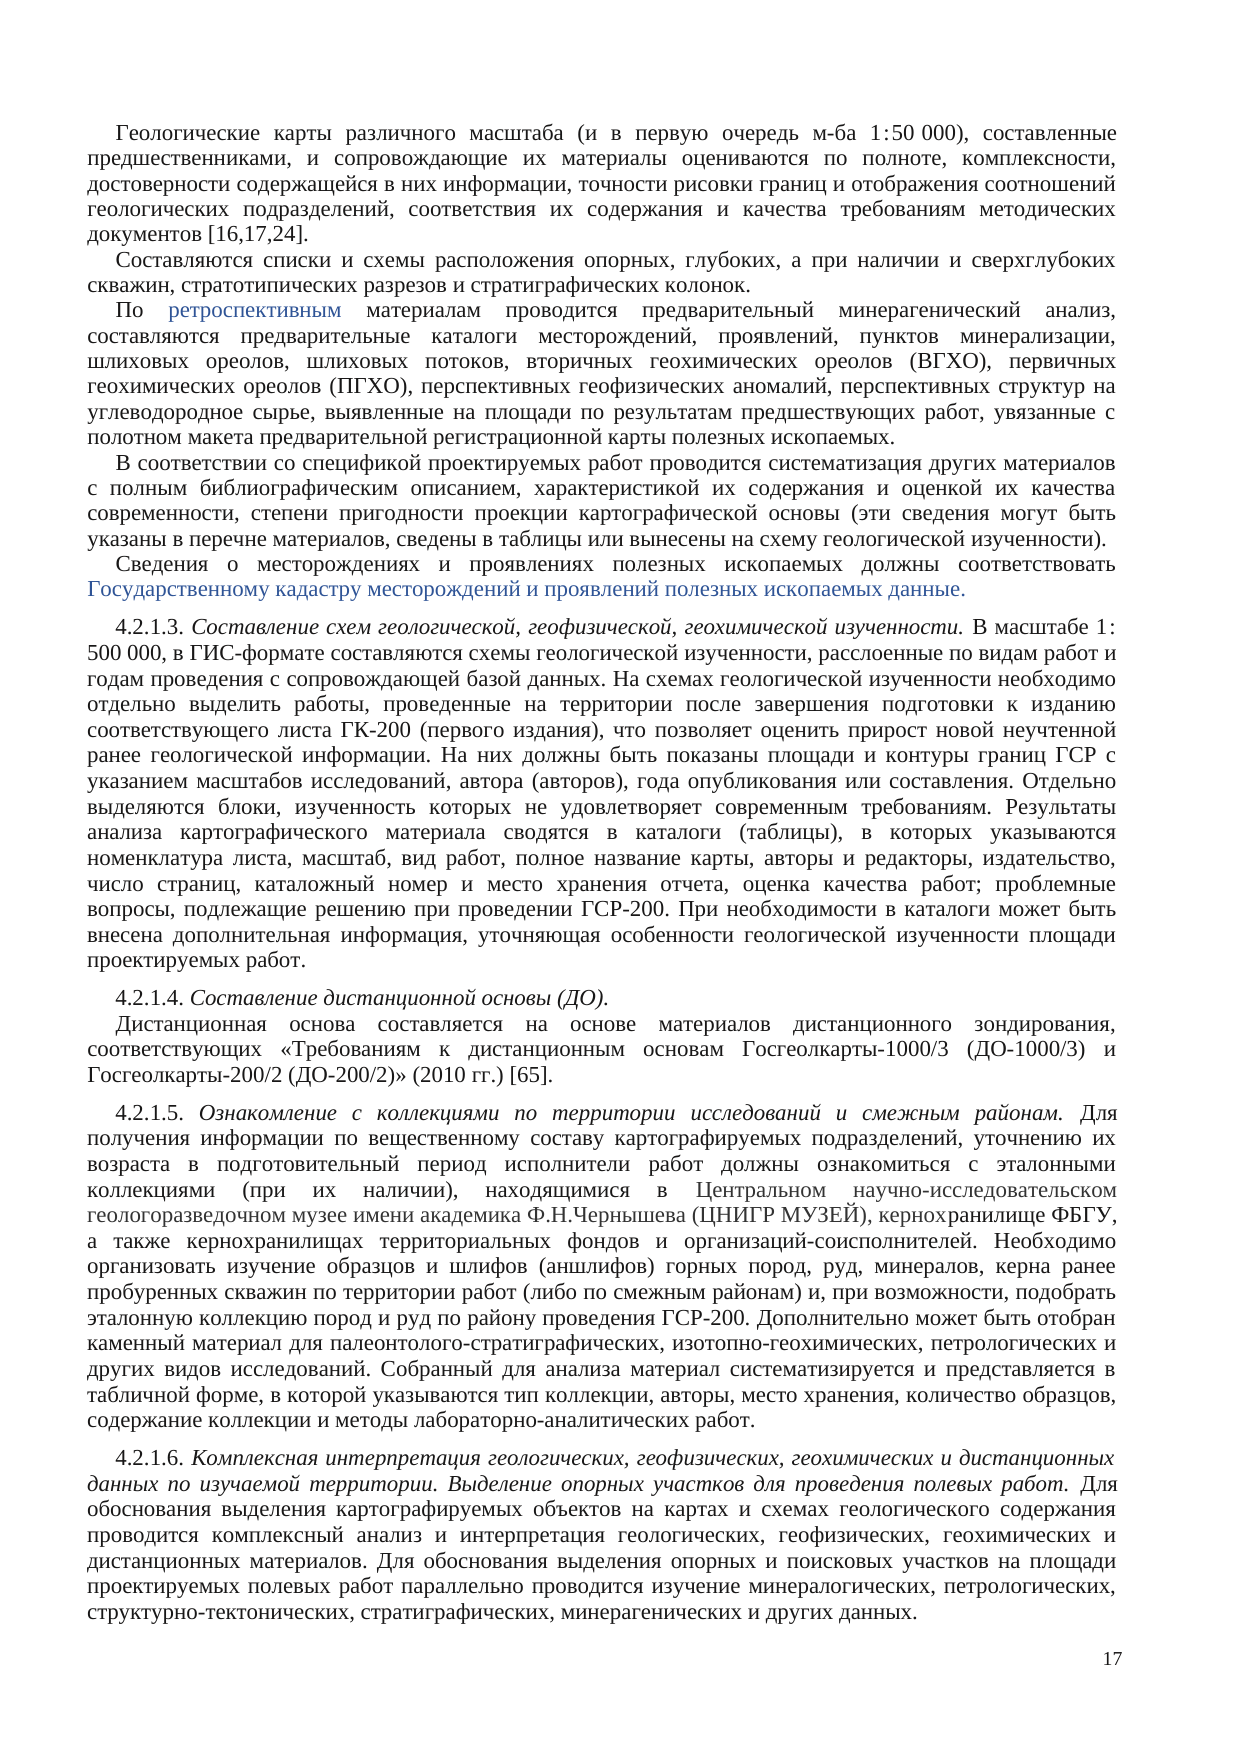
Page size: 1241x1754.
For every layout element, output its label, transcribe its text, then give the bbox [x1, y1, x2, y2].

text Геологические карты различного масштаба (и в первую очередь м-ба 1 : 50 000), составленные предшественниками, и сопровождающие их материалы оцениваются по полноте, комплексности, достоверности содержащейся в них информации, точности рисовки границ и отображения соотношений геологических подразделений, соответствия их содержания и качества требованиям методических документов [16,17,24]. [87, 120, 1117, 247]
text По ретроспективным материалам проводится предварительный минерагенический анализ, составляются предварительные каталоги месторождений, проявлений, пунктов минерализации, шлиховых ореолов, шлиховых потоков, вторичных геохимических ореолов (ВГХО), первичных геохимических ореолов (ПГХО), перспективных геофизических аномалий, перспективных структур на углеводородное сырье, выявленные на площади по результатам предшествующих работ, увязанные с полотном макета предварительной регистрационной карты полезных ископаемых. [87, 298, 1117, 449]
text Дистанционная основа составляется на основе материалов дистанционного зондирования, соответствующих «Требованиям к дистанционным основам Госгеолкарты-1000/3 (ДО-1000/3) и Госгеолкарты-200/2 (ДО-200/2)» (2010 гг.) [65]. [87, 1011, 1117, 1087]
text Сведения о месторождениях и проявлениях полезных ископаемых должны соответствовать Государственному кадастру месторождений и проявлений полезных ископаемых данные. [87, 551, 1117, 602]
text Составляются списки и схемы расположения опорных, глубоких, а при наличии и сверхглубоких скважин, стратотипических разрезов и стратиграфических колонок. [87, 247, 1117, 297]
text 4.2.1.3. Составление схем геологической, геофизической, геохимической изученности. В масштабе 1 : 500 000, в ГИС-формате составляются схемы геологической изученности, расслоенные по видам работ и годам проведения с сопровождающей базой данных. На схемах геологической изученности необходимо отдельно выделить работы, проведенные на территории после завершения подготовки к изданию соответствующего листа ГК-200 (первого издания), что позволяет оценить прирост новой неучтенной ранее геологической информации. На них должны быть показаны площади и контуры границ ГСР с указанием масштабов исследований, автора (авторов), года опубликования или составления. Отдельно выделяются блоки, изученность которых не удовлетворяет современным требованиям. Результаты анализа картографического материала сводятся в каталоги (таблицы), в которых указываются номенклатура листа, масштаб, вид работ, полное название карты, авторы и редакторы, издательство, число страниц, каталожный номер и место хранения отчета, оценка качества работ; проблемные вопросы, подлежащие решению при проведении ГСР-200. При необходимости в каталоги может быть внесена дополнительная информация, уточняющая особенности геологической изученности площади проектируемых работ. [87, 614, 1118, 973]
text В соответствии со спецификой проектируемых работ проводится систематизация других материалов с полным библиографическим описанием, характеристикой их содержания и оценкой их качества современности, степени пригодности проекции картографической основы (эти сведения могут быть указаны в перечне материалов, сведены в таблицы или вынесены на схему геологической изученности). [87, 450, 1117, 551]
text 4.2.1.4. Составление дистанционной основы (ДО). [87, 985, 1118, 1011]
text 4.2.1.6. Комплексная интерпретация геологических, геофизических, геохимических и дистанционных данных по изучаемой территории. Выделение опорных участков для проведения полевых работ. Для обоснования выделения картографируемых объектов на картах и схемах геологического содержания проводится комплексный анализ и интерпретация геологических, геофизических, геохимических и дистанционных материалов. Для обоснования выделения опорных и поисковых участков на площади проектируемых полевых работ параллельно проводится изучение минералогических, петрологических, структурно-тектонических, стратиграфических, минерагенических и других данных. [87, 1445, 1118, 1624]
text 4.2.1.5. Ознакомление с коллекциями по территории исследований и смежным районам. Для получения информации по вещественному составу картографируемых подразделений, уточнению их возраста в подготовительный период исполнители работ должны ознакомиться с эталонными коллекциями (при их наличии), находящимися в Центральном научно-исследовательском геологоразведочном музее имени академика Ф.Н.Чернышева (ЦНИГР МУЗЕЙ), кернохранилище ФБГУ, а также кернохранилищах территориальных фондов и организаций-соисполнителей. Необходимо организовать изучение образцов и шлифов (аншлифов) горных пород, руд, минералов, керна ранее пробуренных скважин по территории работ (либо по смежным районам) и, при возможности, подобрать эталонную коллекцию пород и руд по району проведения ГСР-200. Дополнительно может быть отобран каменный материал для палеонтолого-стратиграфических, изотопно-геохимических, петрологических и других видов исследований. Собранный для анализа материал систематизируется и представляется в табличной форме, в которой указываются тип коллекции, авторы, место хранения, количество образцов, содержание коллекции и методы лабораторно-аналитических работ. [87, 1099, 1118, 1433]
